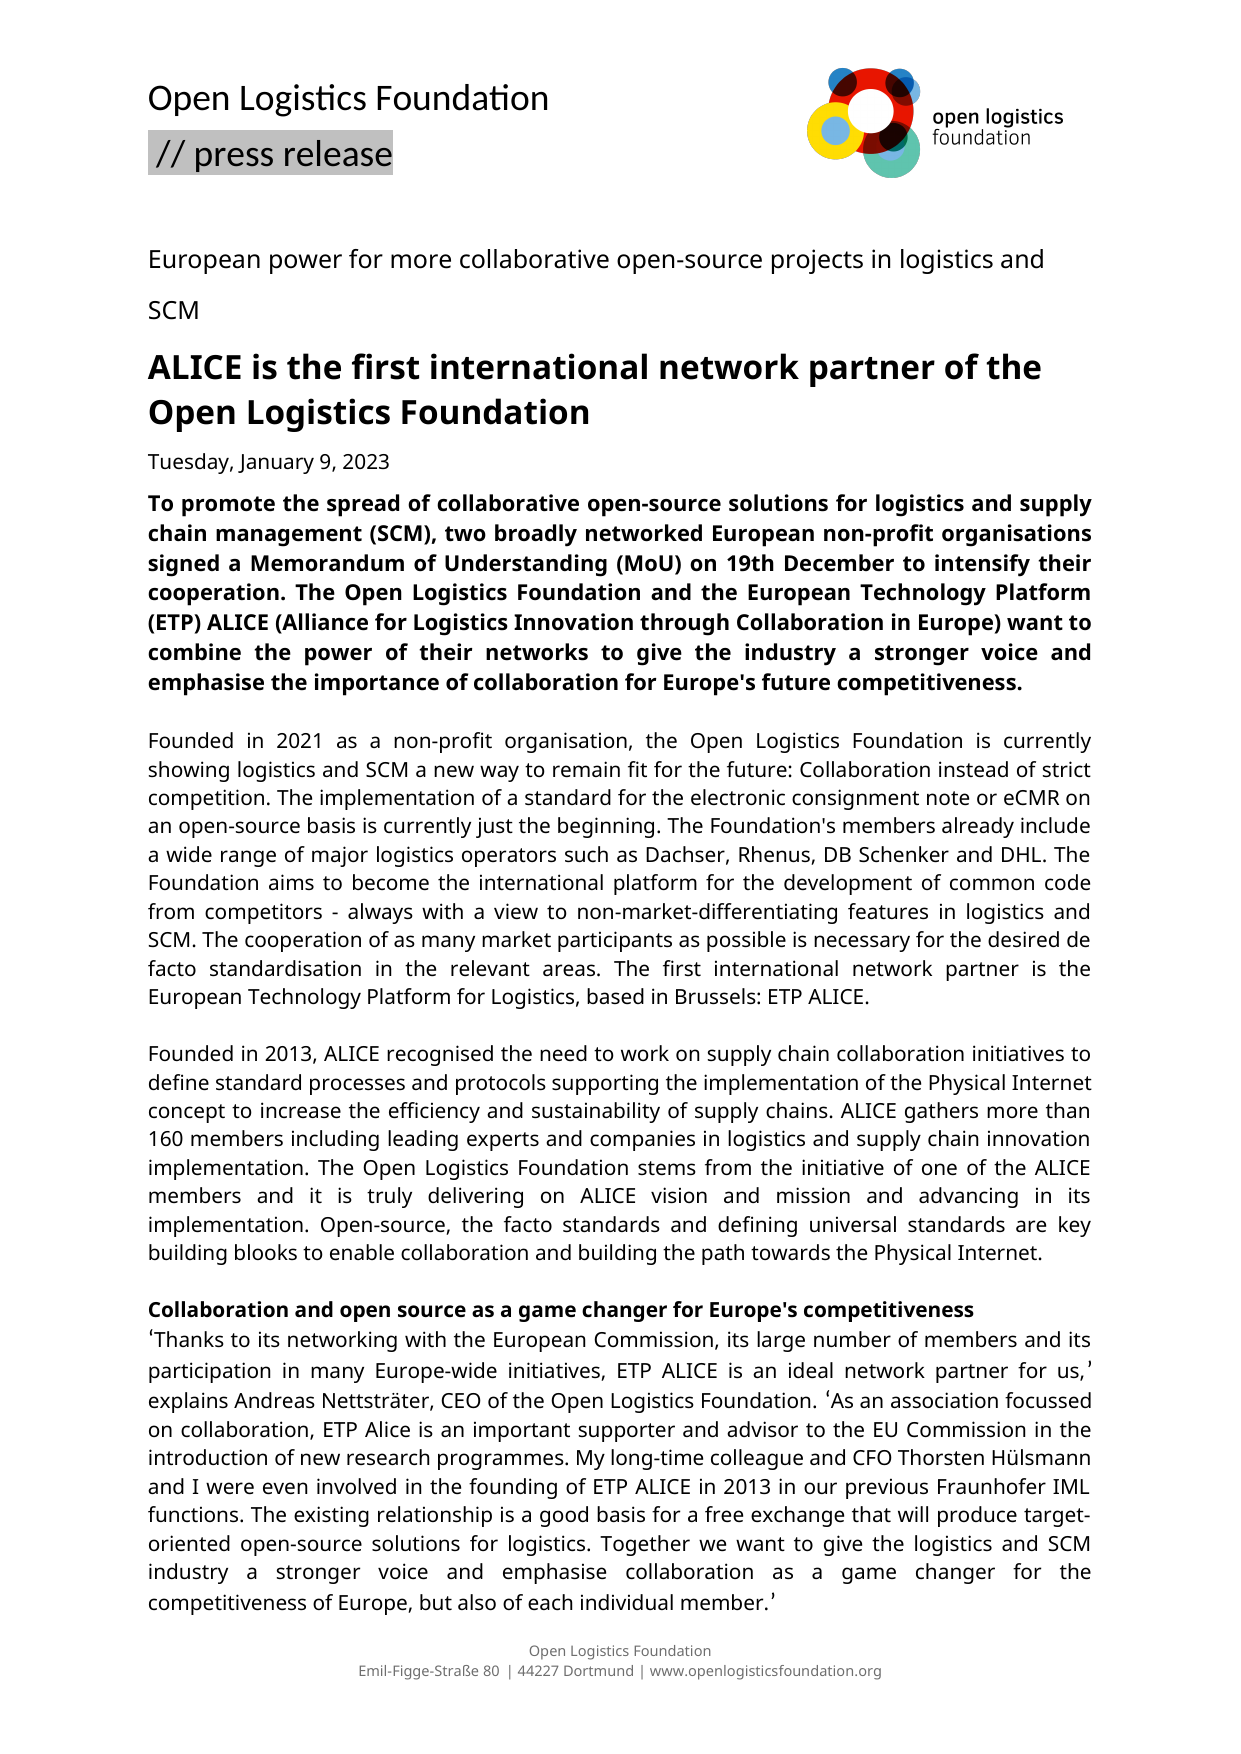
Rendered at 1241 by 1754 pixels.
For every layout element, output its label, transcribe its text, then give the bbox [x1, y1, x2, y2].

text ‘Thanks to its networking with the European Commission, its large number of members and its participation in many Europe-wide initiatives, ETP ALICE is an ideal network partner for us,’ explains Andreas Nettsträter, CEO of the Open Logistics Foundation. ‘As an association focussed on collaboration, ETP Alice is an important supporter and advisor to the EU Commission in the introduction of new research programmes. My long-time colleague and CFO Thorsten Hülsmann and I were even involved in the founding of ETP ALICE in 2013 in our previous Fraunhofer IML functions. The existing relationship is a good basis for a free exchange that will produce target-oriented open-source solutions for logistics. Together we want to give the logistics and SCM industry a stronger voice and emphasise collaboration as a game changer for the competitiveness of Europe, but also of each individual member.’ [148, 1323, 1093, 1616]
text Founded in 2021 as a non-profit organisation, the Open Logistics Foundation is currently showing logistics and SCM a new way to remain fit for the future: Collaboration instead of strict competition. The implementation of a standard for the electronic consignment note or eCMR on an open-source basis is currently just the beginning. The Foundation's members already include a wide range of major logistics operators such as Dachser, Rhenus, DB Schenker and DHL. The Foundation aims to become the international platform for the development of common code from competitors - always with a view to non-market-differentiating features in logistics and SCM. The cooperation of as many market participants as possible is necessary for the desired de facto standardisation in the relevant areas. The first international network partner is the European Technology Platform for Logistics, based in Brussels: ETP ALICE. [148, 726, 1093, 1011]
text ALICE is the first international network partner of the Open Logistics Foundation [148, 344, 1240, 434]
text Tuesday, January 9, 2023 [148, 447, 1240, 476]
text European power for more collaborative open-source projects in logistics and SCM [148, 242, 1093, 327]
text Founded in 2013, ALICE recognised the need to work on supply chain collaboration initiatives to define standard processes and protocols supporting the implementation of the Physical Internet concept to increase the efficiency and sustainability of supply chains. ALICE gathers more than 160 members including leading experts and companies in logistics and supply chain innovation implementation. The Open Logistics Foundation stems from the initiative of one of the ALICE members and it is truly delivering on ALICE vision and mission and advancing in its implementation. Open-source, the facto standards and defining universal standards are key building blooks to enable collaboration and building the path towards the Physical Internet. [148, 1039, 1093, 1267]
text Collaboration and open source as a game changer for Europe's competitiveness [148, 1295, 1093, 1323]
picture [792, 28, 1128, 214]
text To promote the spread of collaborative open-source solutions for logistics and supply chain management (SCM), two broadly networked European non-profit organisations signed a Memorandum of Understanding (MoU) on 19th December to intensify their cooperation. The Open Logistics Foundation and the European Technology Platform (ETP) ALICE (Alliance for Logistics Innovation through Collaboration in Europe) want to combine the power of their networks to give the industry a stronger voice and emphasise the importance of collaboration for Europe's future competitiveness. [148, 488, 1093, 697]
